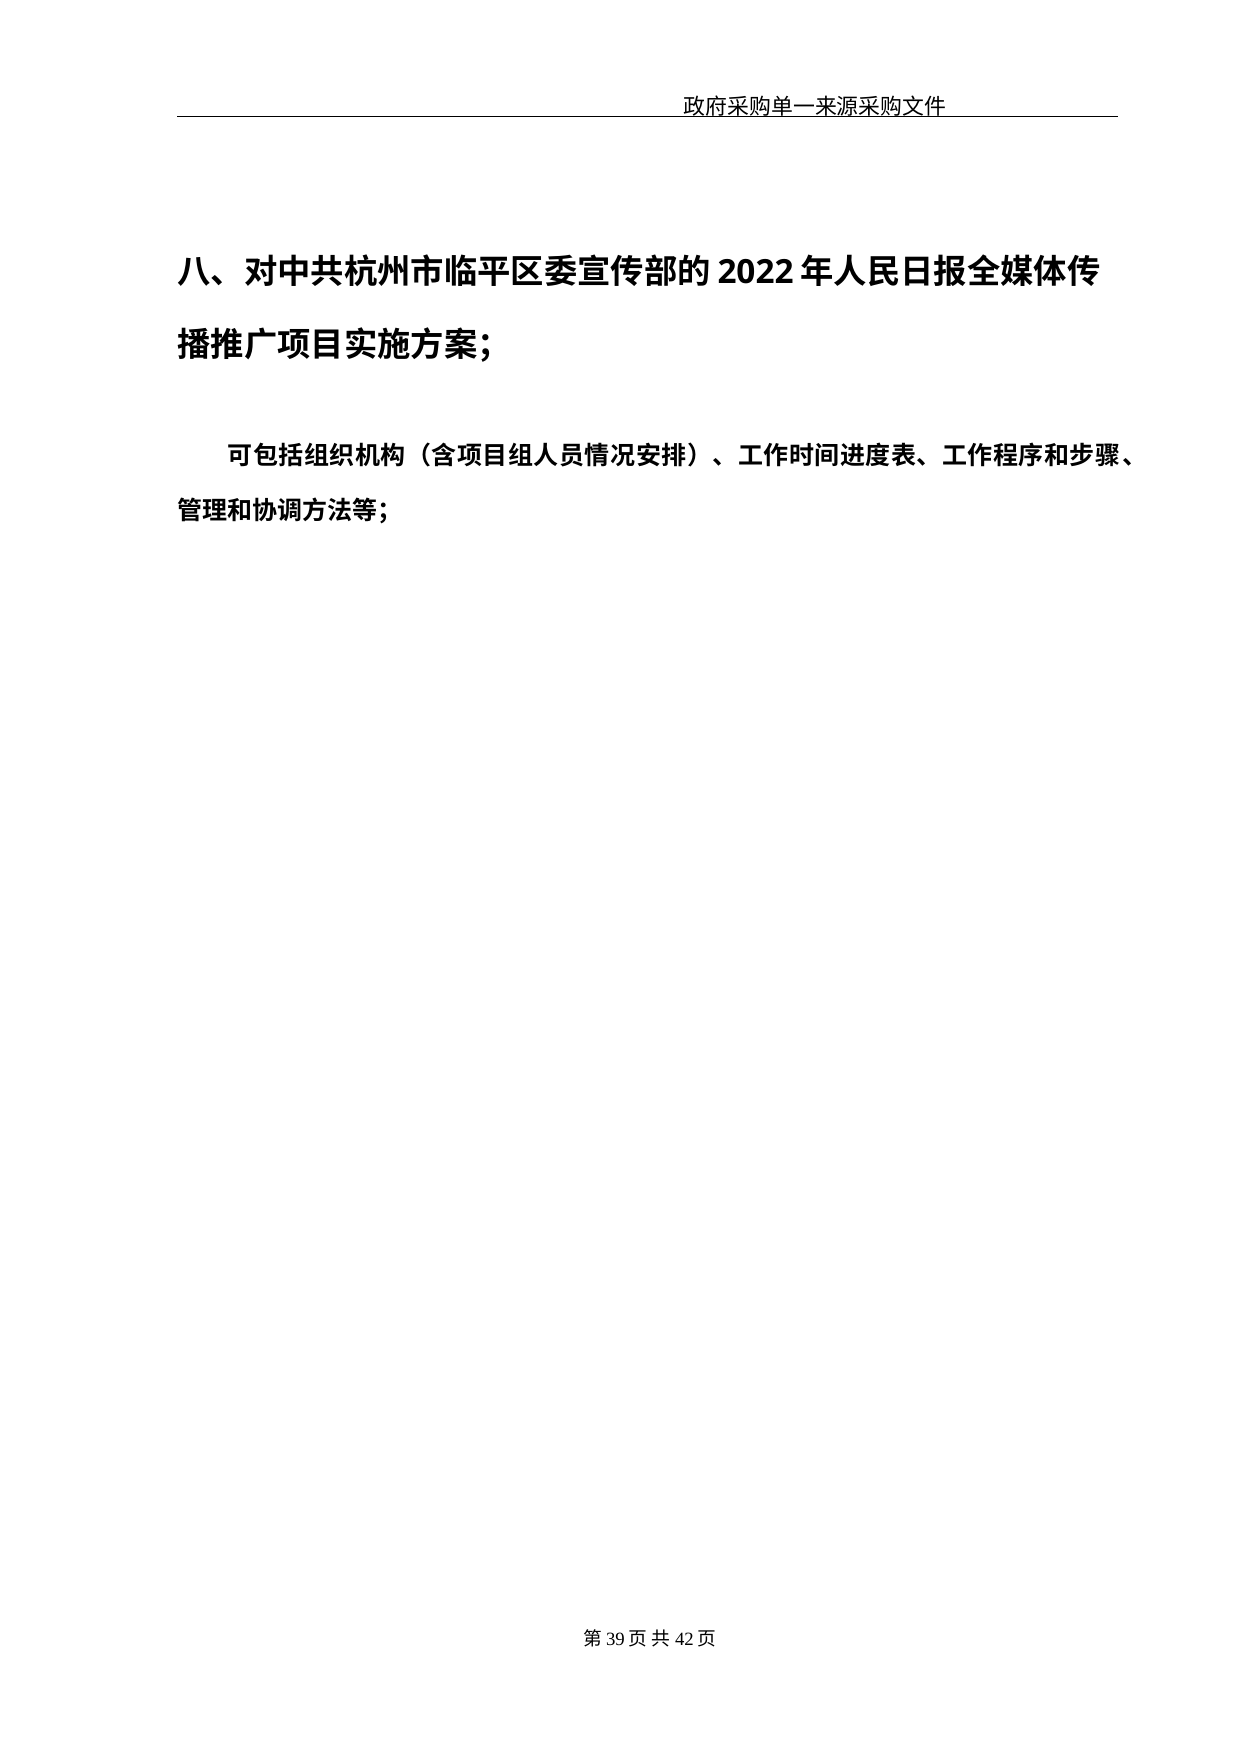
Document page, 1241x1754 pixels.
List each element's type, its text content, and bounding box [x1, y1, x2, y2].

text 可包括组织机构（含项目组人员情况安排）、工作时间进度表、工作程序和步骤、管理和协调方法等； [177, 436, 1122, 526]
list 八、对中共杭州市临平区委宣传部的2022年人民日报全媒体传播推广项目实施方案； [177, 245, 1122, 366]
